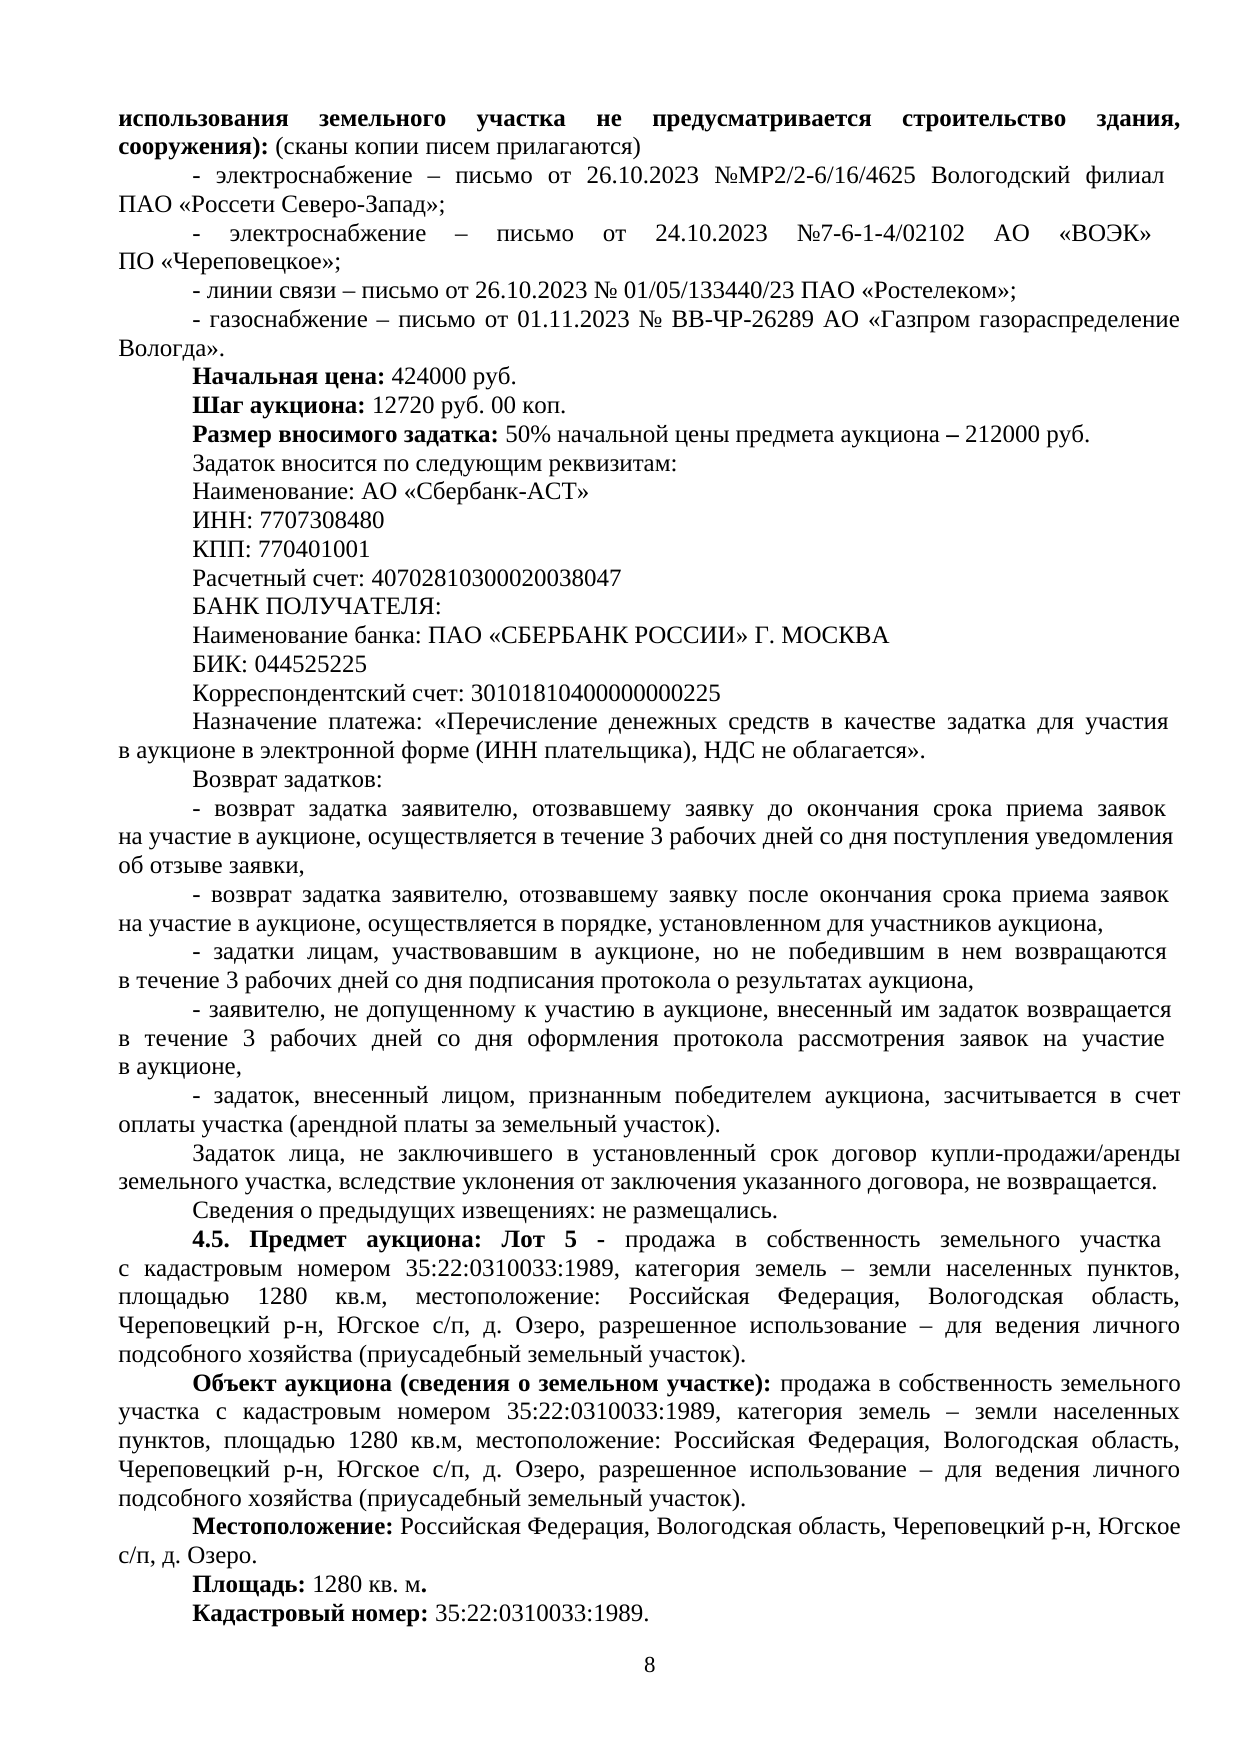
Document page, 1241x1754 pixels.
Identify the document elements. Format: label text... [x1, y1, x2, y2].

text БАНК ПОЛУЧАТЕЛЯ: [118, 591, 1181, 620]
text Наименование банка: ПАО «СБЕРБАНК РОССИИ» Г. МОСКВА [118, 620, 1181, 649]
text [118, 103, 1181, 160]
text Шаг аукциона: 12720 руб. 00 коп. [118, 390, 1181, 419]
text Кадастровый номер: 35:22:0310033:1989. [118, 1598, 1181, 1626]
text Местоположение: Российская Федерация, Вологодская область, Череповецкий р-н, Югское с/п, д. Озеро. [118, 1511, 1181, 1569]
text Размер вносимого задатка: 50% начальной цены предмета аукциона – 212000 руб. [118, 419, 1181, 448]
text ИНН: 7707308480 [118, 505, 1181, 534]
text - электроснабжение – письмо от 26.10.2023 №МР2/2-6/16/4625 Вологодский филиал ПАО «Россети Северо-Запад»; [118, 160, 1181, 218]
text - заявителю, не допущенному к участию в аукционе, внесенный им задаток возвращается в течение 3 рабочих дней со дня оформления протокола рассмотрения заявок на участие в аукционе, [118, 994, 1181, 1080]
text КПП: 770401001 [118, 534, 1181, 563]
text Назначение платежа: «Перечисление денежных средств в качестве задатка для участия в аукционе в электронной форме (ИНН плательщика), НДС не облагается». [118, 706, 1181, 764]
text Площадь: 1280 кв. м. [118, 1569, 1181, 1598]
text Корреспондентский счет: 30101810400000000225 [118, 678, 1181, 706]
text - газоснабжение – письмо от 01.11.2023 № ВВ-ЧР-26289 АО «Газпром газораспределение Вологда». [118, 304, 1181, 361]
text - возврат задатка заявителю, отозвавшему заявку после окончания срока приема заявок на участие в аукционе, осуществляется в порядке, установленном для участников аукциона, [118, 879, 1181, 936]
text Начальная цена: 424000 руб. [118, 361, 1181, 390]
text 4.5. Предмет аукциона: Лот 5 - продажа в собственность земельного участка с кадастровым номером 35:22:0310033:1989, категория земель – земли населенных пунктов, площадью 1280 кв.м, местоположение: Российская Федерация, Вологодская область, Череповецкий р-н, Югское с/п, д. Озеро, разрешенное использование – для ведения личного подсобного хозяйства (приусадебный земельный участок). [118, 1224, 1181, 1368]
text - возврат задатка заявителю, отозвавшему заявку до окончания срока приема заявок на участие в аукционе, осуществляется в течение 3 рабочих дней со дня поступления уведомления об отзыве заявки, [118, 793, 1181, 879]
text - задаток, внесенный лицом, признанным победителем аукциона, засчитывается в счет оплаты участка (арендной платы за земельный участок). [118, 1080, 1181, 1138]
text - задатки лицам, участвовавшим в аукционе, но не победившим в нем возвращаются в течение 3 рабочих дней со дня подписания протокола о результатах аукциона, [118, 936, 1181, 994]
text Расчетный счет: 40702810300020038047 [118, 563, 1181, 591]
text Наименование: АО «Сбербанк-АСТ» [118, 476, 1181, 505]
text - линии связи – письмо от 26.10.2023 № 01/05/133440/23 ПАО «Ростелеком»; [118, 275, 1181, 304]
text БИК: 044525225 [118, 649, 1181, 678]
text Задаток вносится по следующим реквизитам: [118, 448, 1181, 476]
text Сведения о предыдущих извещениях: не размещались. [118, 1195, 1181, 1224]
text - электроснабжение – письмо от 24.10.2023 №7-6-1-4/02102 АО «ВОЭК» ПО «Череповецкое»; [118, 218, 1181, 275]
text Возврат задатков: [118, 764, 1181, 793]
text Задаток лица, не заключившего в установленный срок договор купли-продажи/аренды земельного участка, вследствие уклонения от заключения указанного договора, не возвращается. [118, 1138, 1181, 1195]
text Объект аукциона (сведения о земельном участке): продажа в собственность земельного участка с кадастровым номером 35:22:0310033:1989, категория земель – земли населенных пунктов, площадью 1280 кв.м, местоположение: Российская Федерация, Вологодская область, Череповецкий р-н, Югское с/п, д. Озеро, разрешенное использование – для ведения личного подсобного хозяйства (приусадебный земельный участок). [118, 1368, 1181, 1511]
